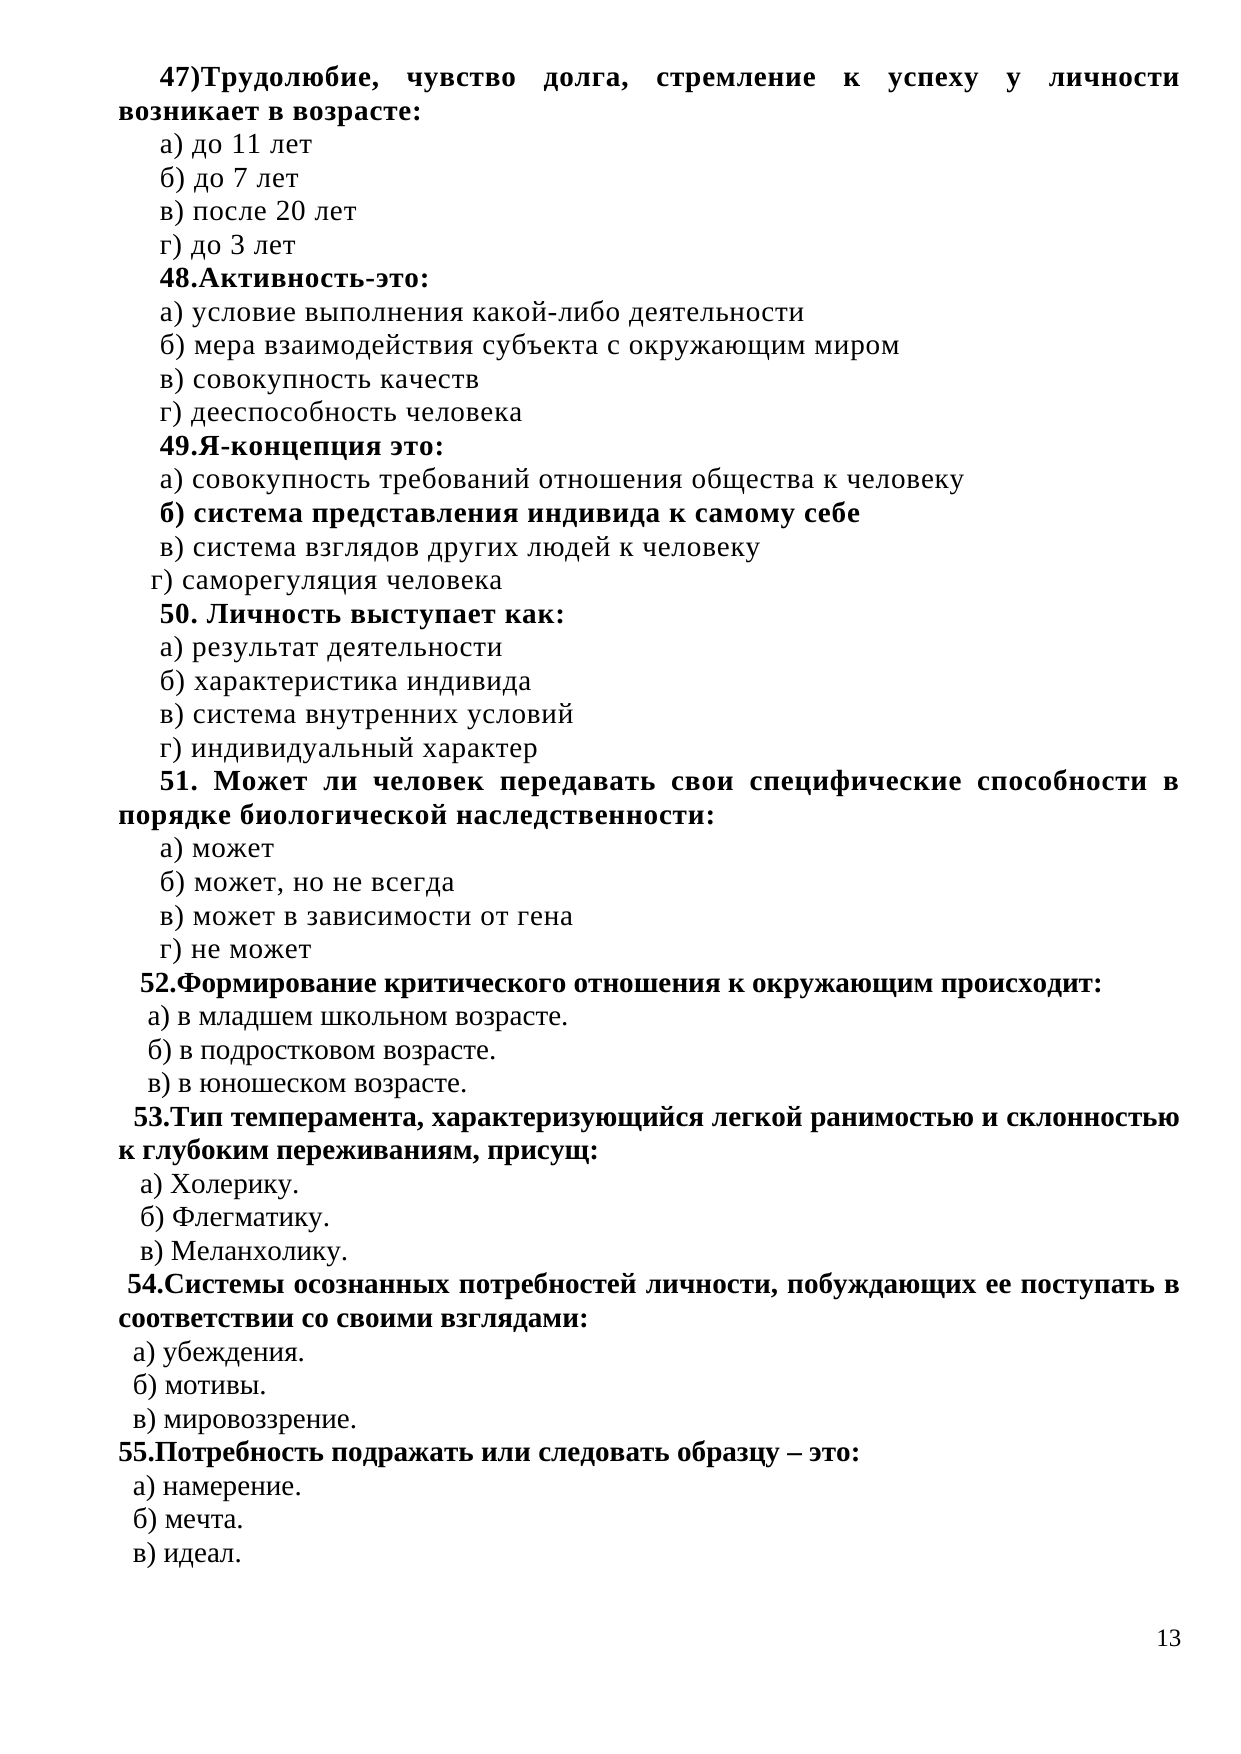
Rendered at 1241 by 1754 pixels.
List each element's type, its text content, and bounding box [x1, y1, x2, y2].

text в) идеал. [118, 1535, 1181, 1568]
text 52.Формирование критического отношения к окружающим происходит: [118, 965, 1181, 998]
text в) в юношеском возрасте. [118, 1065, 1181, 1099]
text а) в младшем школьном возрасте. [118, 998, 1181, 1032]
text а) совокупность требований отношения общества к человеку [118, 462, 1181, 495]
text в) система внутренних условий [118, 696, 1181, 730]
text 49.Я-концепция это: [118, 428, 1181, 462]
text в) Меланхолику. [118, 1233, 1181, 1267]
text г) индивидуальный характер [118, 730, 1181, 763]
text а) намерение. [118, 1468, 1181, 1501]
text 51. Может ли человек передавать свои специфические способности в порядке биологической наследственности: [118, 763, 1181, 831]
text г) дееспособность человека [118, 394, 1181, 428]
text б) до 7 лет [118, 160, 1181, 193]
text 54.Системы осознанных потребностей личности, побуждающих ее поступать в соответствии со своими взглядами: [118, 1267, 1181, 1334]
text б) система представления индивида к самому себе [118, 495, 1181, 529]
text г) до 3 лет [118, 227, 1181, 260]
text в) система взглядов других людей к человеку [118, 529, 1181, 562]
text а) может [118, 831, 1181, 864]
text в) мировоззрение. [118, 1401, 1181, 1434]
text в) совокупность качеств [118, 361, 1181, 394]
text б) мера взаимодействия субъекта с окружающим миром [118, 327, 1181, 361]
text 55.Потребность подражать или следовать образцу – это: [118, 1434, 1181, 1468]
text б) мотивы. [118, 1367, 1181, 1401]
text 50. Личность выступает как: [118, 596, 1181, 629]
text в) может в зависимости от гена [118, 898, 1181, 931]
text 47)Трудолюбие, чувство долга, стремление к успеху у личности возникает в возрасте: [118, 59, 1181, 126]
text б) в подростковом возрасте. [118, 1032, 1181, 1065]
text г) саморегуляция человека [118, 562, 1181, 596]
text а) условие выполнения какой-либо деятельности [118, 294, 1181, 327]
text а) результат деятельности [118, 629, 1181, 663]
text в) после 20 лет [118, 193, 1181, 227]
text г) не может [118, 931, 1181, 965]
text б) характеристика индивида [118, 663, 1181, 696]
text а) Холерику. [118, 1166, 1181, 1199]
text 53.Тип темперамента, характеризующийся легкой ранимостью и склонностью к глубоким переживаниям, присущ: [118, 1099, 1181, 1166]
text а) убеждения. [118, 1334, 1181, 1367]
text б) мечта. [118, 1501, 1181, 1535]
text а) до 11 лет [118, 126, 1181, 160]
text б) Флегматику. [118, 1199, 1181, 1233]
text б) может, но не всегда [118, 864, 1181, 898]
text 48.Активность-это: [118, 260, 1181, 294]
